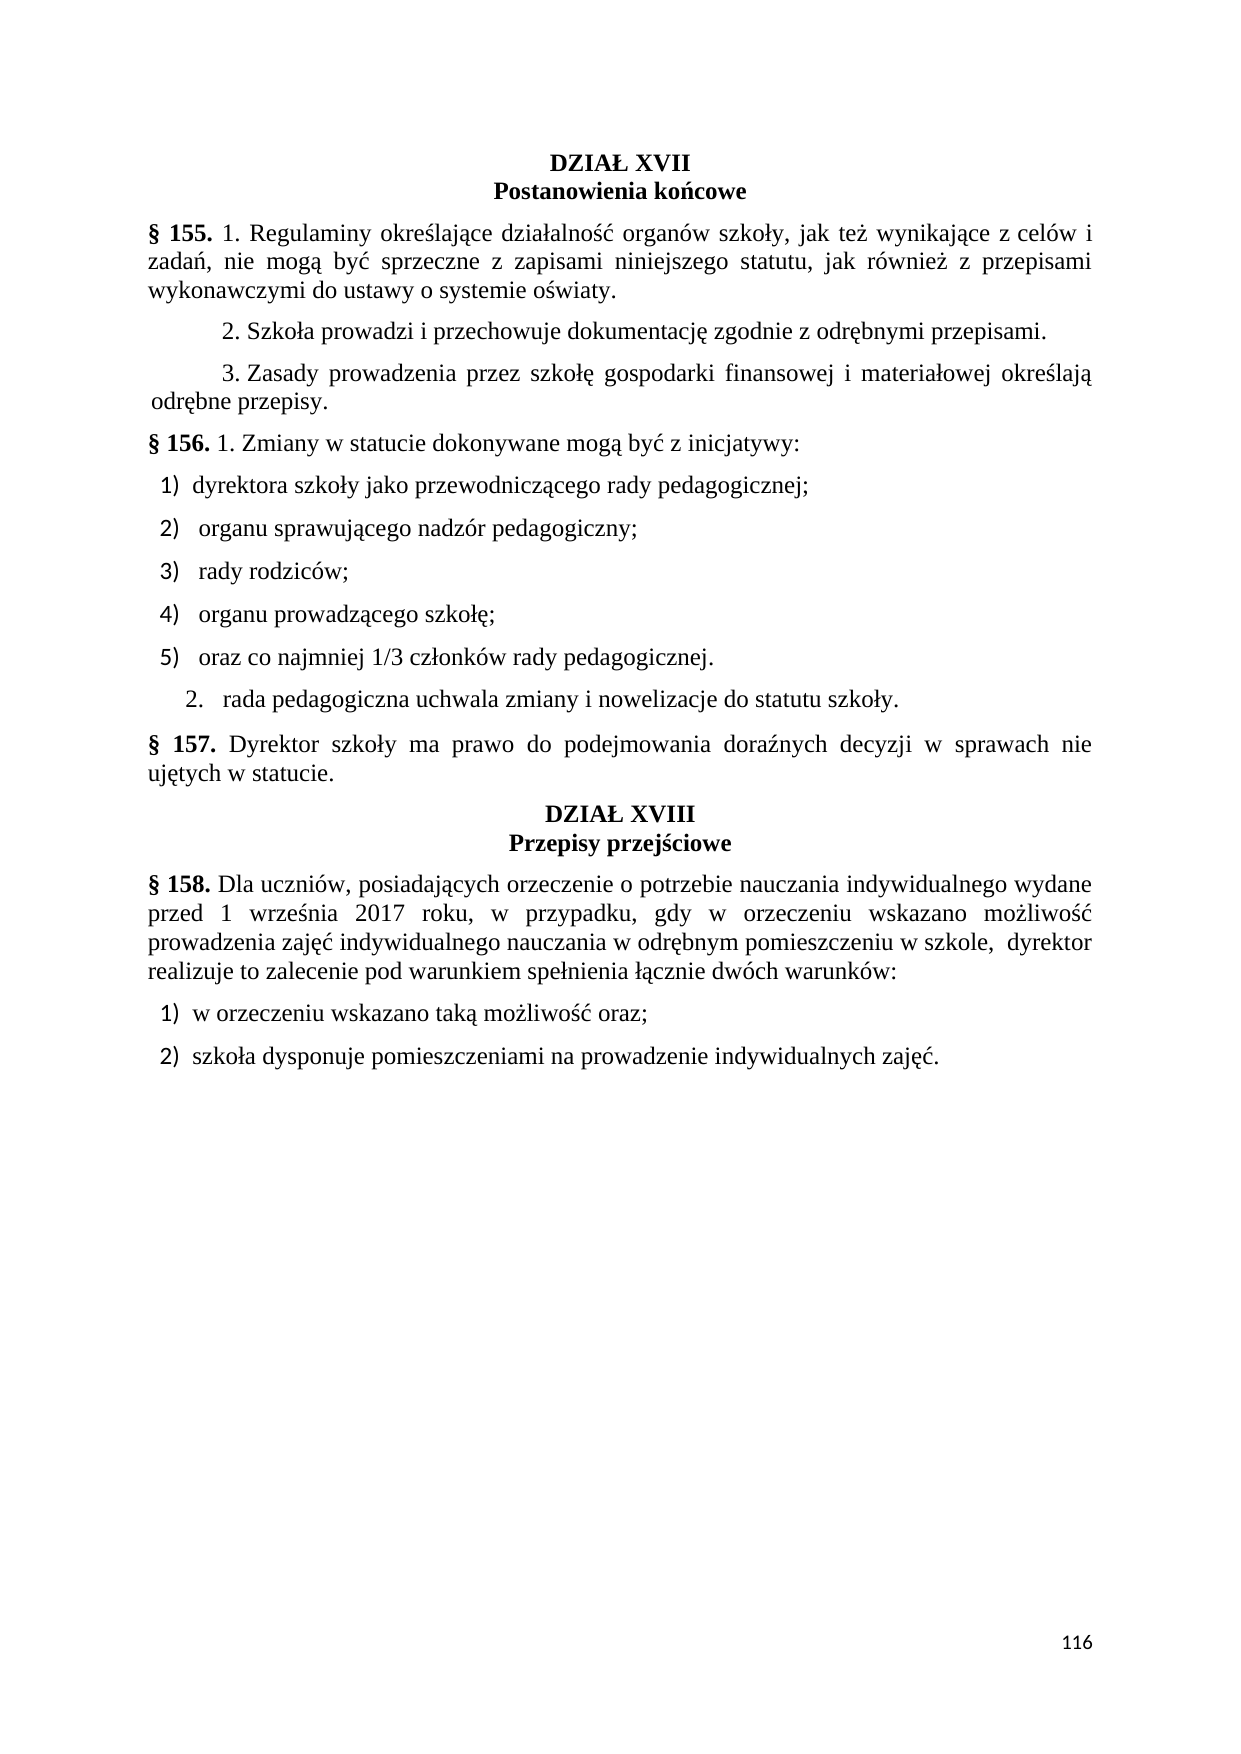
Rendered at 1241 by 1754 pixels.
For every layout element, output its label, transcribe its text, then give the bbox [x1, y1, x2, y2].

list organu sprawującego nadzór pedagogiczny; [159, 512, 1093, 542]
list oraz co najmniej 1/3 członków rady pedagogicznej. [159, 641, 1093, 671]
list dyrektora szkoły jako przewodniczącego rady pedagogicznej; [159, 469, 1093, 499]
text § 157. Dyrektor szkoły ma prawo do podejmowania doraźnych decyzji w sprawach nie ujętych w statucie. [148, 729, 1093, 787]
list rady rodziców; [159, 555, 1093, 585]
text DZIAŁ XVII Postanowienia końcowe [148, 148, 1093, 205]
text § 158. Dla uczniów, posiadających orzeczenie o potrzebie nauczania indywidualnego wydane przed 1 września 2017 roku, w przypadku, gdy w orzeczeniu wskazano możliwość prowadzenia zajęć indywidualnego nauczania w odrębnym pomieszczeniu w szkole, dyrektor realizuje to zalecenie pod warunkiem spełnienia łącznie dwóch warunków: [148, 869, 1093, 984]
text § 155. 1. Regulaminy określające działalność organów szkoły, jak też wynikające z celów i zadań, nie mogą być sprzeczne z zapisami niniejszego statutu, jak również z przepisami wykonawczymi do ustawy o systemie oświaty. [148, 218, 1093, 304]
text § 156. 1. Zmiany w statucie dokonywane mogą być z inicjatywy: [148, 428, 1093, 456]
list Szkoła prowadzi i przechowuje dokumentację zgodnie z odrębnymi przepisami. [151, 316, 1093, 345]
list w orzeczeniu wskazano taką możliwość oraz; [159, 997, 1093, 1027]
list organu prowadzącego szkołę; [159, 598, 1093, 628]
list Zasady prowadzenia przez szkołę gospodarki finansowej i materiałowej określają odrębne przepisy. [151, 358, 1093, 415]
list szkoła dysponuje pomieszczeniami na prowadzenie indywidualnych zajęć. [159, 1040, 1093, 1071]
text DZIAŁ XVIII Przepisy przejściowe [148, 799, 1093, 857]
list rada pedagogiczna uchwala zmiany i nowelizacje do statutu szkoły. [185, 684, 1093, 713]
